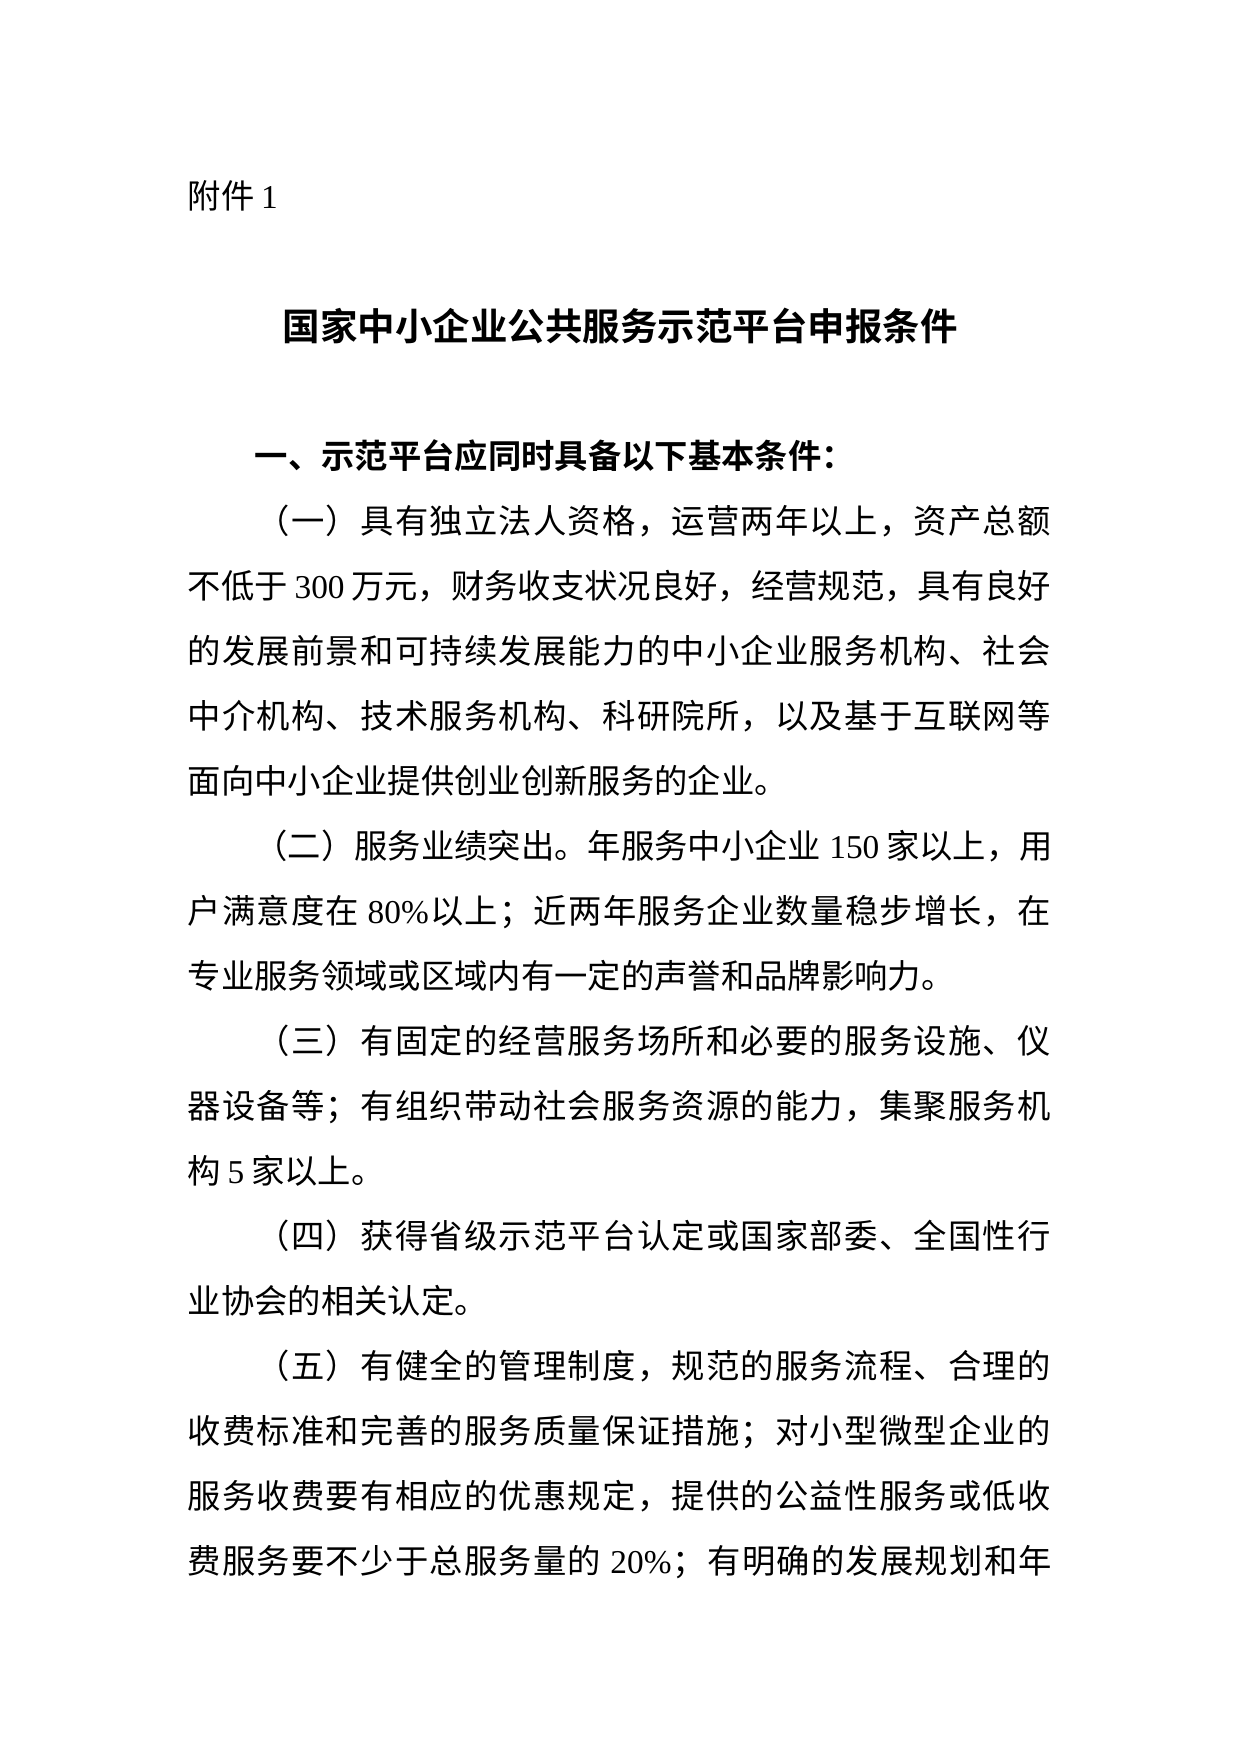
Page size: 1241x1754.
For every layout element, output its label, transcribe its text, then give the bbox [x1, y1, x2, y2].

text （二）服务业绩突出。年服务中小企业150家以上，用户满意度在80%以上；近两年服务企业数量稳步增长，在专业服务领域或区域内有一定的声誉和品牌影响力。 [187, 812, 1053, 1007]
text （三）有固定的经营服务场所和必要的服务设施、仪器设备等；有组织带动社会服务资源的能力，集聚服务机构5家以上。 [187, 1007, 1053, 1202]
text 一、示范平台应同时具备以下基本条件： [187, 422, 1053, 487]
text （四）获得省级示范平台认定或国家部委、全国性行业协会的相关认定。 [187, 1202, 1053, 1332]
text （一）具有独立法人资格，运营两年以上，资产总额不低于300万元，财务收支状况良好，经营规范，具有良好的发展前景和可持续发展能力的中小企业服务机构、社会中介机构、技术服务机构、科研院所，以及基于互联网等面向中小企业提供创业创新服务的企业。 [187, 487, 1053, 812]
text 国家中小企业公共服务示范平台申报条件 [187, 292, 1053, 357]
text 附件1 [187, 162, 1053, 227]
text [187, 1332, 1053, 1592]
